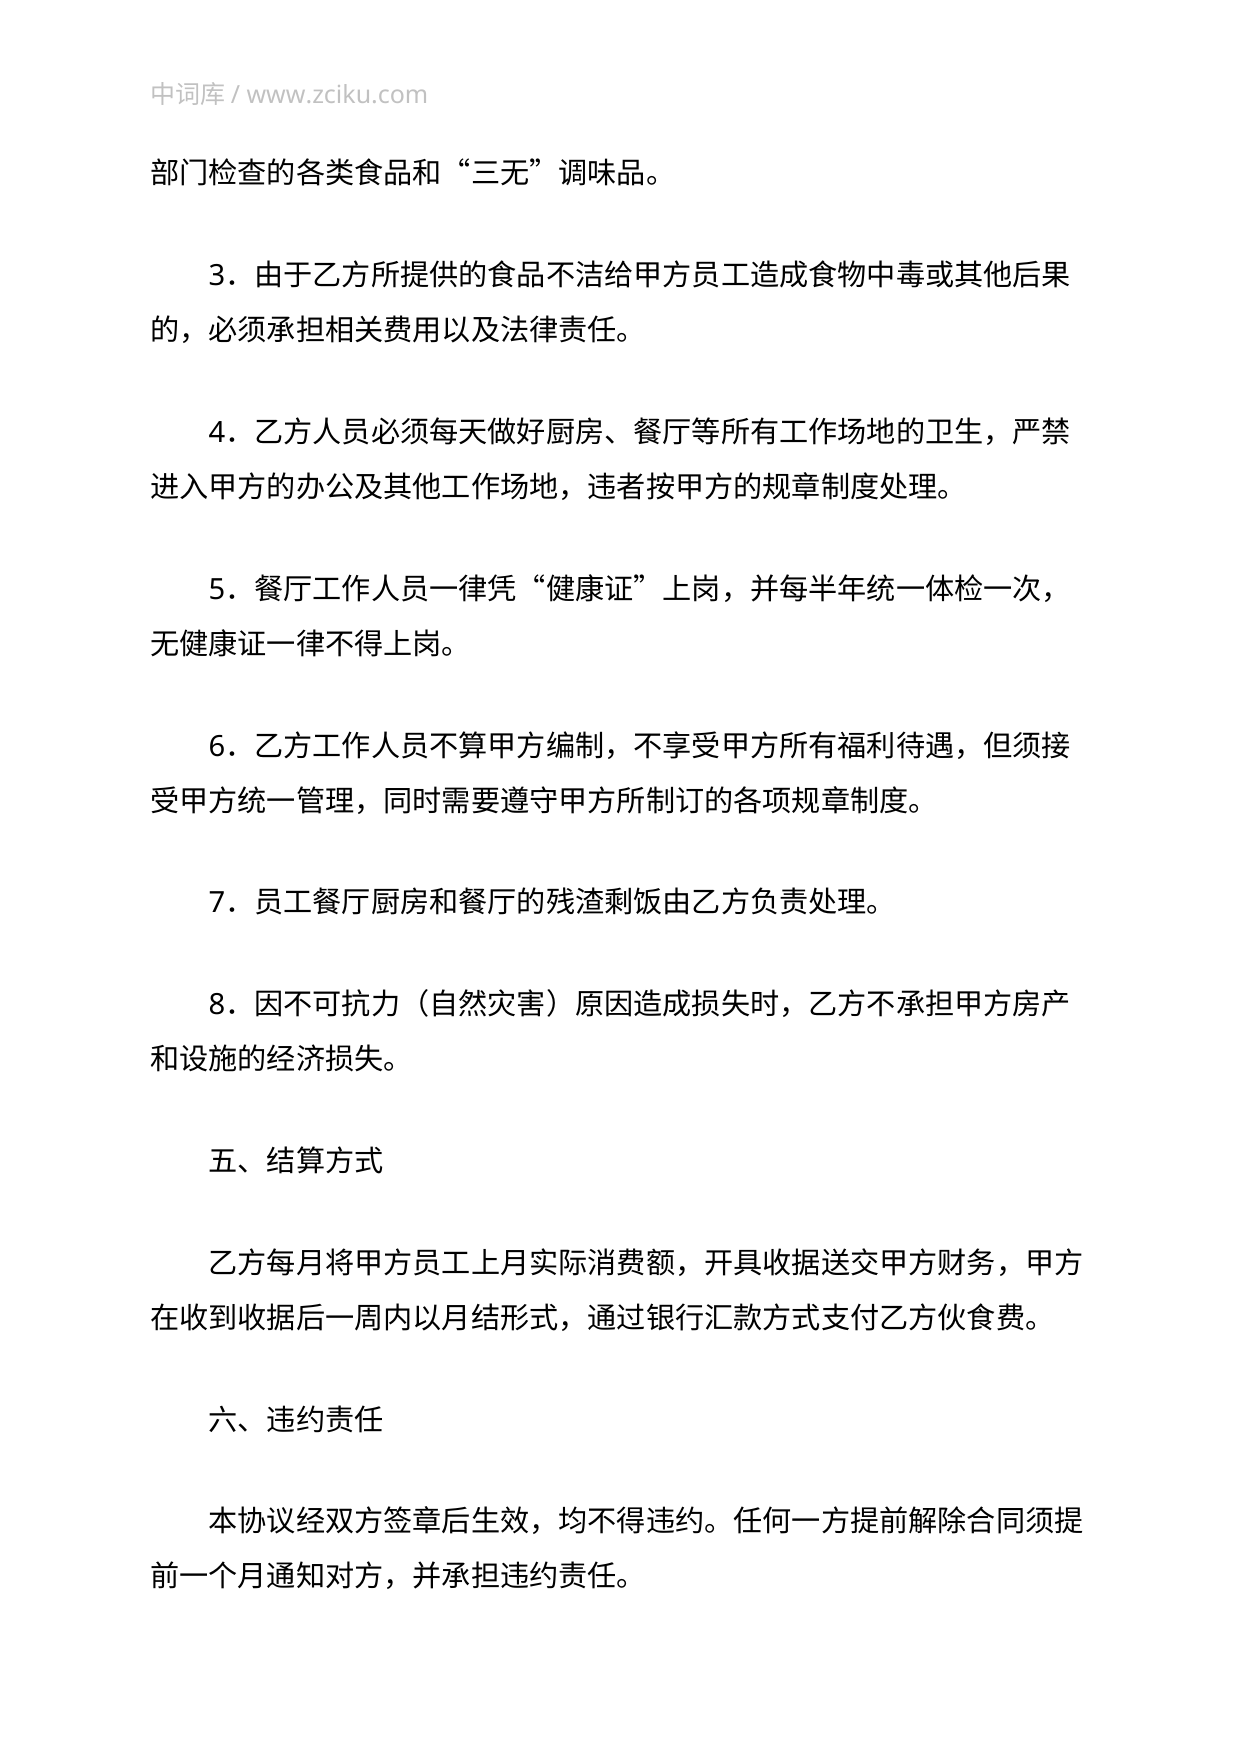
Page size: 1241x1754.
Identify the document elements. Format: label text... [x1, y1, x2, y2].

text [150, 150, 1090, 192]
text 乙方每月将甲方员工上月实际消费额，开具收据送交甲方财务，甲方在收到收据后一周内以月结形式，通过银行汇款方式支付乙方伙食费。 [150, 1239, 1090, 1337]
text 5．餐厅工作人员一律凭“健康证”上岗，并每半年统一体检一次，无健康证一律不得上岗。 [150, 565, 1090, 663]
text 4．乙方人员必须每天做好厨房、餐厅等所有工作场地的卫生，严禁进入甲方的办公及其他工作场地，违者按甲方的规章制度处理。 [150, 408, 1090, 506]
text 3．由于乙方所提供的食品不洁给甲方员工造成食物中毒或其他后果的，必须承担相关费用以及法律责任。 [150, 252, 1090, 349]
text 本协议经双方签章后生效，均不得违约。任何一方提前解除合同须提前一个月通知对方，并承担违约责任。 [150, 1498, 1090, 1595]
text 7．员工餐厅厨房和餐厅的残渣剩饭由乙方负责处理。 [150, 879, 1090, 921]
text 6．乙方工作人员不算甲方编制，不享受甲方所有福利待遇，但须接受甲方统一管理，同时需要遵守甲方所制订的各项规章制度。 [150, 722, 1090, 819]
text 五、结算方式 [150, 1138, 1090, 1180]
text 六、违约责任 [150, 1396, 1090, 1438]
text 8．因不可抗力（自然灾害）原因造成损失时，乙方不承担甲方房产和设施的经济损失。 [150, 981, 1090, 1078]
